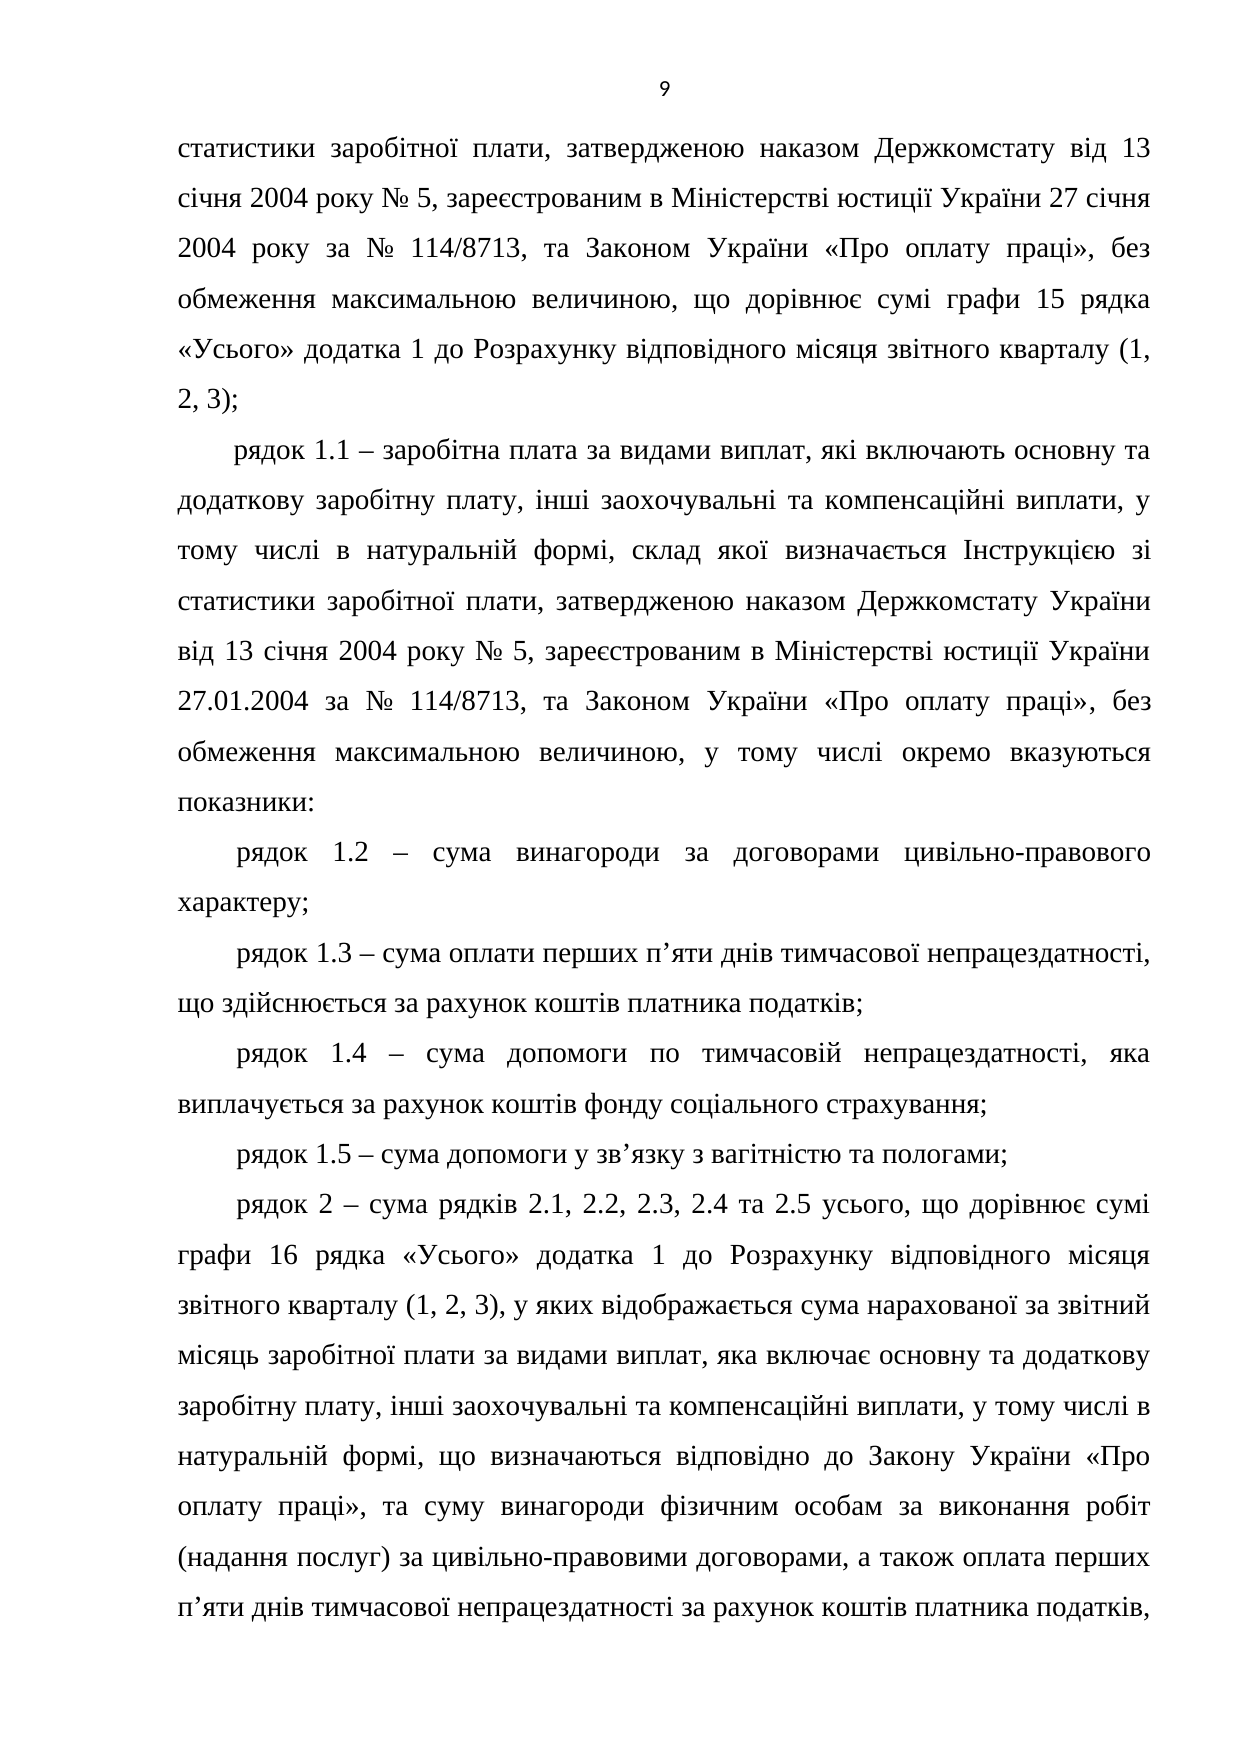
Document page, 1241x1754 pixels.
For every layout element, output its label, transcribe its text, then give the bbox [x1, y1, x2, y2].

text рядок 1.3 – сума оплати перших п’яти днів тимчасової непрацездатності, що здійснюється за рахунок коштів платника податків; [177, 935, 1152, 1019]
text рядок 1.1 – заробітна плата за видами виплат, які включають основну та додаткову заробітну плату, інші заохочувальні та компенсаційні виплати, у тому числі в натуральній формі, склад якої визначається Інструкцією зі статистики заробітної плати, затвердженою наказом Держкомстату України від 13 січня 2004 року № 5, зареєстрованим в Міністерстві юстиції України 27.01.2004 за № 114/8713, та Законом України «Про оплату праці», без обмеження максимальною величиною, у тому числі окремо вказуються показники: [177, 432, 1152, 817]
text рядок 1.4 – сума допомоги по тимчасовій непрацездатності, яка виплачується за рахунок коштів фонду соціального страхування; [177, 1036, 1152, 1119]
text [177, 130, 1152, 415]
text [177, 1186, 1152, 1622]
text рядок 1.5 – сума допомоги у зв’язку з вагітністю та пологами; [177, 1136, 1152, 1170]
text рядок 1.2 – сума винагороди за договорами цивільно-правового характеру; [177, 834, 1152, 918]
